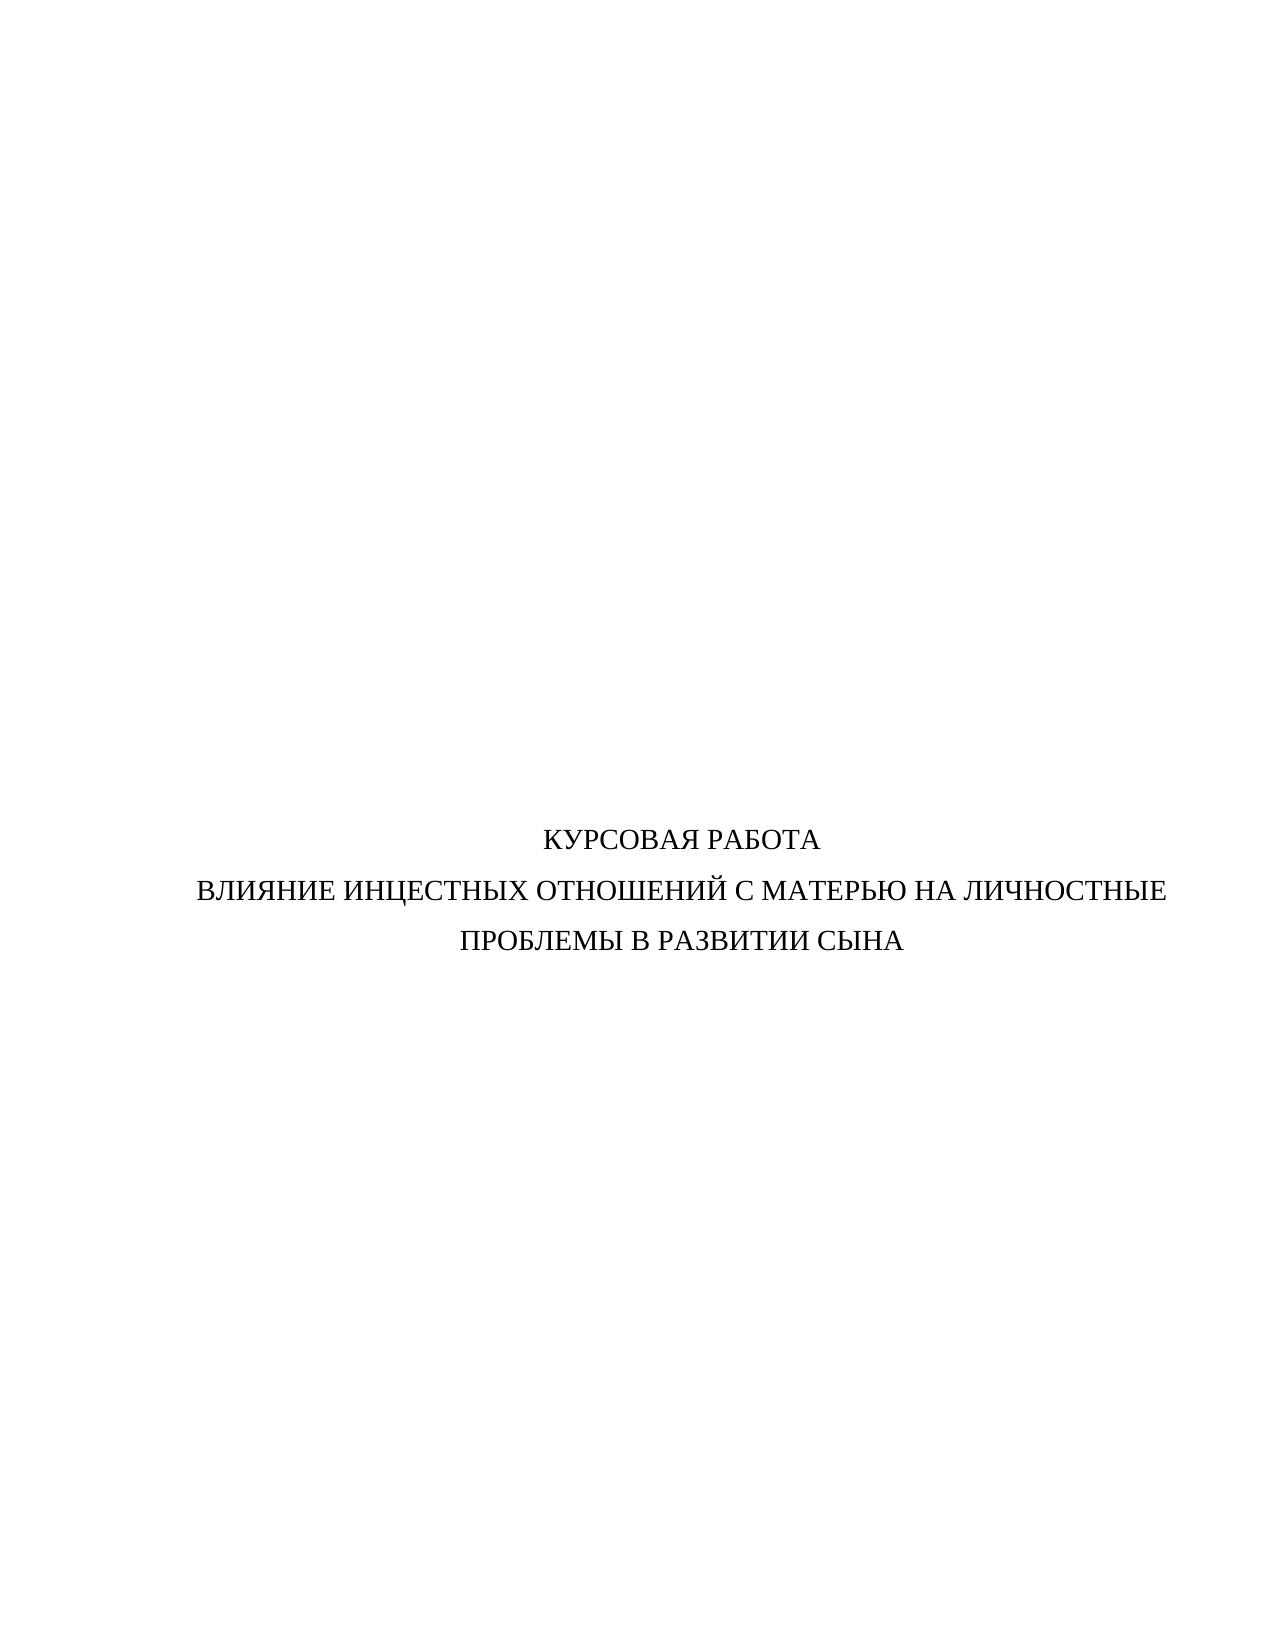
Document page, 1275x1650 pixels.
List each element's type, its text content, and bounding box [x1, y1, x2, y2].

text Курсовая работа [177, 822, 1186, 856]
text ВЛИЯНИЕ ИНЦЕСТНЫХ ОТНОШЕНИЙ С МАТЕРЬЮ НА ЛИЧНОСТНЫЕ ПРОБЛЕМЫ В РАЗВИТИИ СЫНА [177, 873, 1186, 957]
